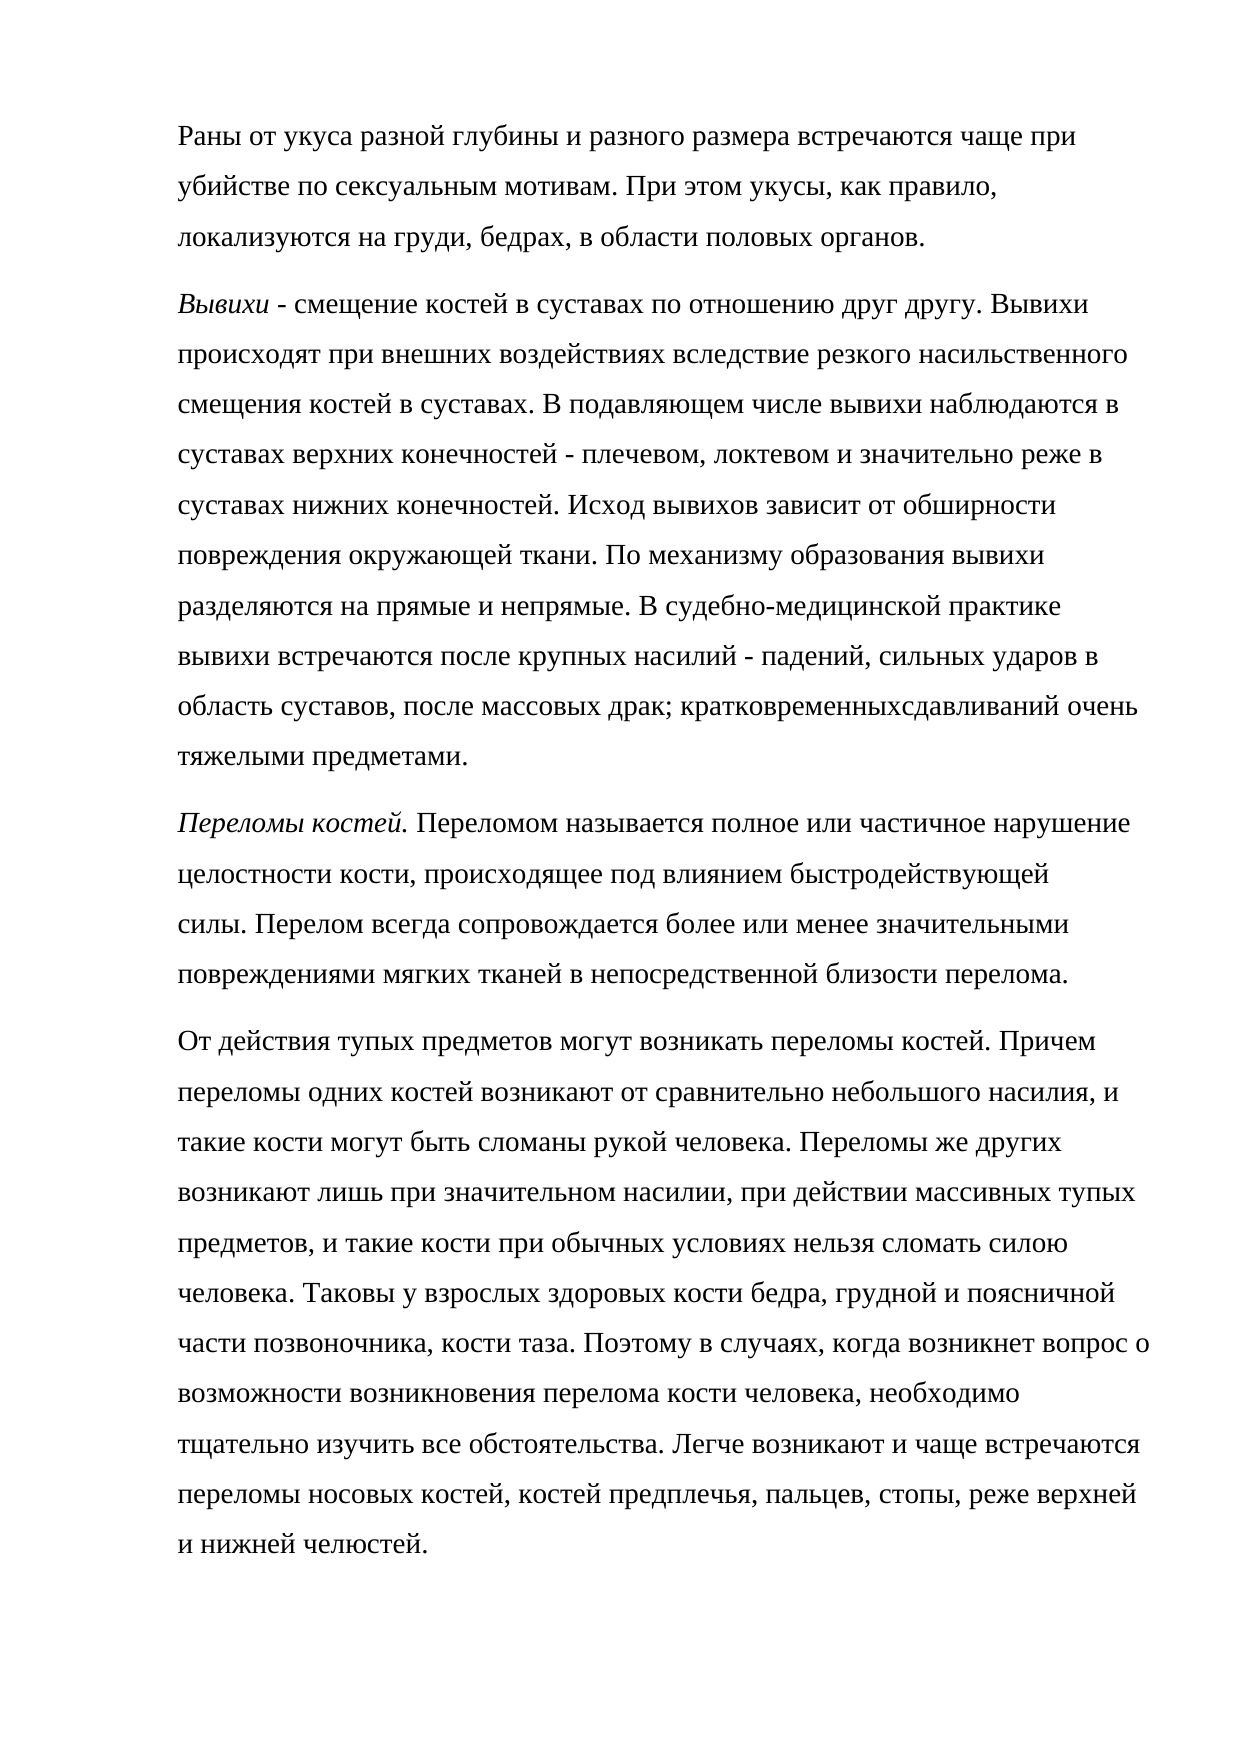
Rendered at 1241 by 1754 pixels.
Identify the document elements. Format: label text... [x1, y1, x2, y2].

text Раны от укуса разной глубины и разного размера встречаются чаще при убийстве по сексуальным мотивам. При этом укусы, как правило, локализуются на груди, бедрах, в области половых органов. [177, 118, 1152, 252]
text От действия тупых предметов могут возникать переломы костей. Причем переломы одних костей возникают от сравнительно небольшого насилия, и такие кости могут быть сломаны рукой человека. Переломы же других возникают лишь при значительном насилии, при действии массивных тупых предметов, и такие кости при обычных условиях нельзя сломать силою человека. Таковы у взрослых здоровых кости бедра, грудной и поясничной части позвоночника, кости таза. Поэтому в случаях, когда возникнет вопрос о возможности возникновения перелома кости человека, необходимо тщательно изучить все обстоятельства. Легче возникают и чаще встречаются переломы носовых костей, костей предплечья, пальцев, стопы, реже верхней и нижней челюстей. [177, 1023, 1152, 1560]
text Вывихи - смещение костей в суставах по отношению друг другу. Вывихи происходят при внешних воздействиях вследствие резкого насильственного смещения костей в суставах. В подавляющем числе вывихи наблюдаются в суставах верхних конечностей - плечевом, локтевом и значительно реже в суставах нижних конечностей. Исход вывихов зависит от обширности повреждения окружающей ткани. По механизму образования вывихи разделяются на прямые и непрямые. В судебно-медицинской практике вывихи встречаются после крупных насилий - падений, сильных ударов в область суставов, после массовых драк; кратковременныхсдавливаний очень тяжелыми предметами. [177, 286, 1152, 772]
text Переломы костей. Переломом называется полное или частичное нарушение целостности кости, происходящее под влиянием быстродействующей силы. Перелом всегда сопровождается более или менее значительными повреждениями мягких тканей в непосредственной близости перелома. [177, 806, 1152, 990]
